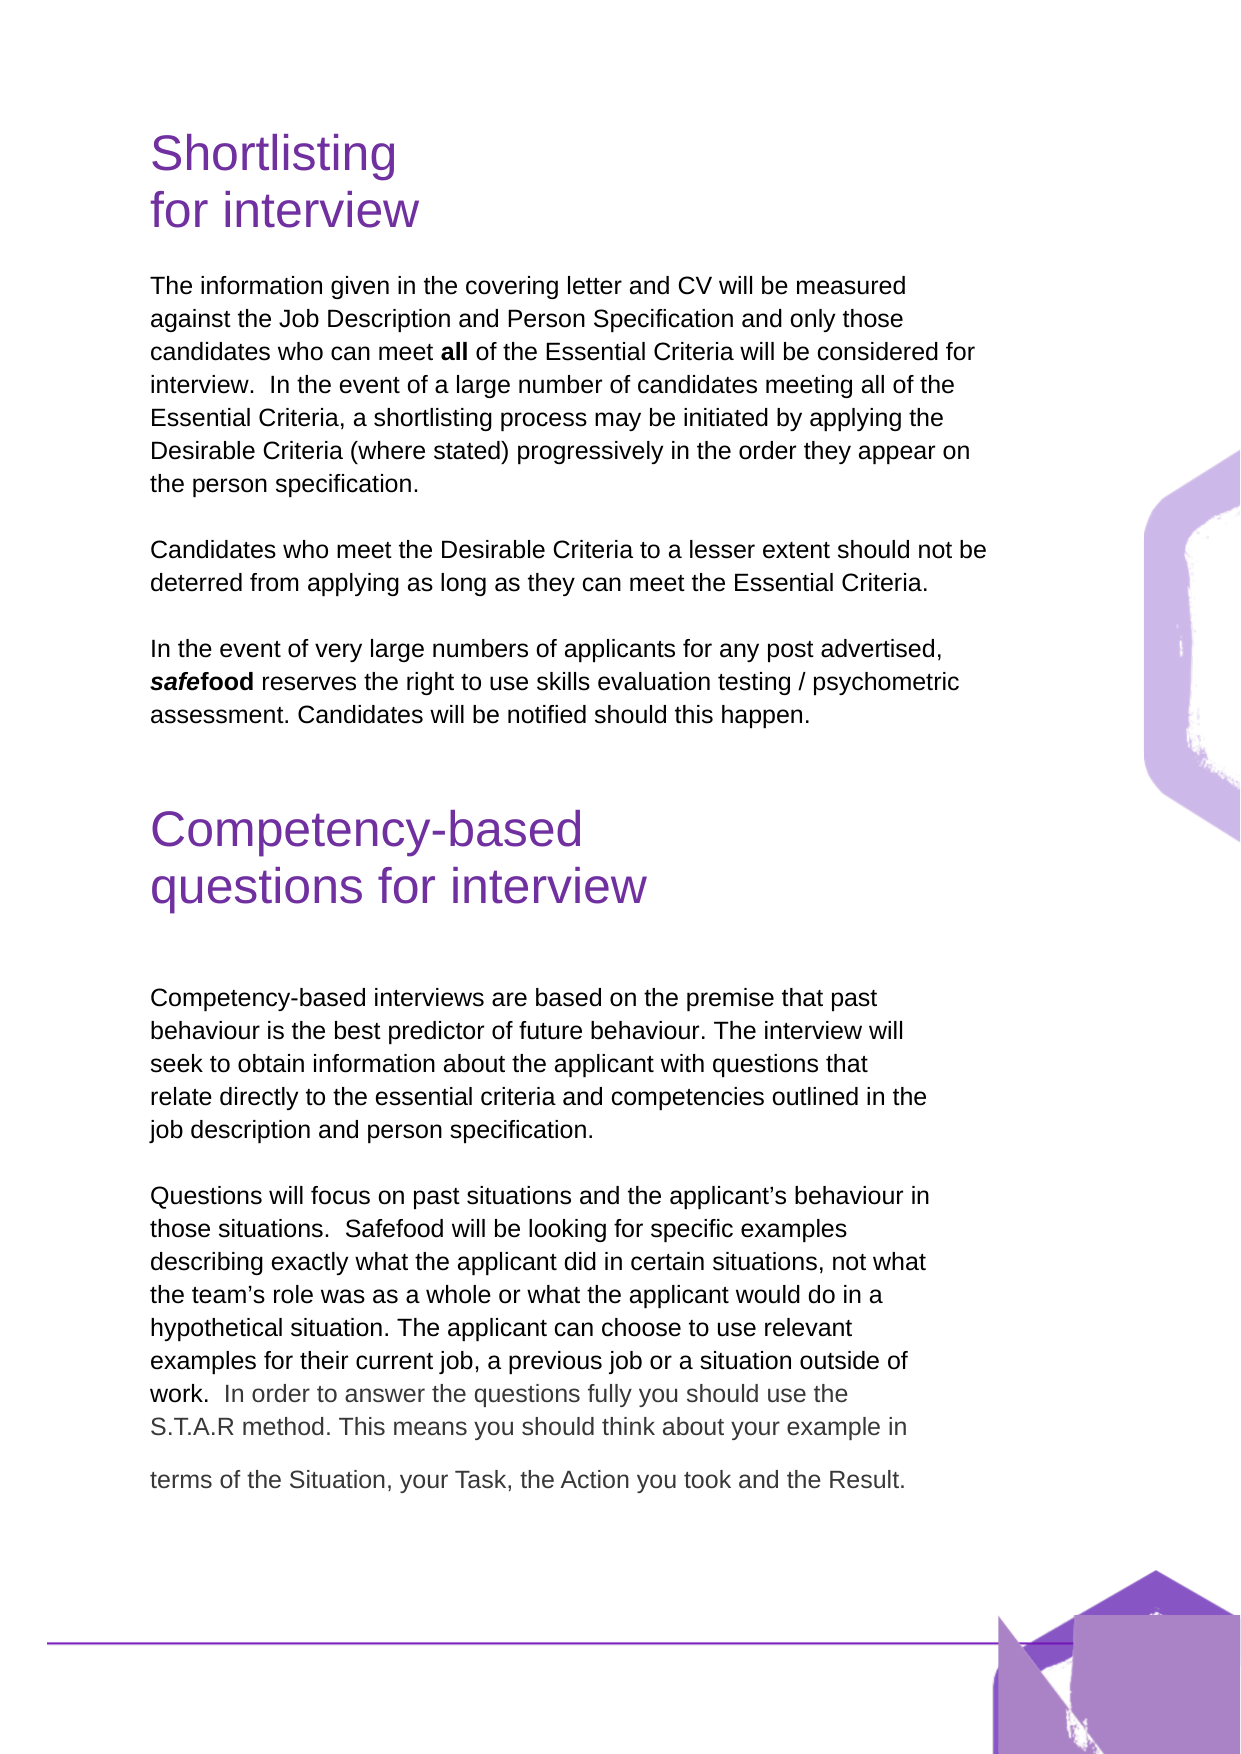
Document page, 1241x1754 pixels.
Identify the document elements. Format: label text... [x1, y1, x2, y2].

text Shortlisting [150, 123, 964, 181]
text Competency-based interviews are based on the premise that past behaviour is the best predictor of future behaviour. The interview will seek to obtain information about the applicant with questions that relate directly to the essential criteria and competencies outlined in the job description and person specification. [150, 983, 933, 1143]
picture [47, 1570, 1241, 1754]
picture [1143, 415, 1241, 877]
text The information given in the covering letter and CV will be measured against the Job Description and Person Specification and only those candidates who can meet all of the Essential Criteria will be considered for interview. In the event of a large number of candidates meeting all of the Essential Criteria, a shortlisting process may be initiated by applying the Desirable Criteria (where stated) progressively in the order they appear on the person specification. [150, 271, 992, 498]
text In the event of very large numbers of applicants for any post advertised, safefood reserves the right to use skills evaluation testing / psychometric assessment. Candidates will be notified should this happen. [150, 634, 992, 729]
text Questions will focus on past situations and the applicant’s behaviour in those situations. Safefood will be looking for specific examples describing exactly what the applicant did in certain situations, not what the team’s role was as a whole or what the applicant would do in a hypothetical situation. The applicant can choose to use relevant examples for their current job, a previous job or a situation outside of work. In order to answer the questions fully you should use the S.T.A.R method. This means you should think about your example in terms of the Situation, your Task, the Action you took and the Result. [150, 1181, 933, 1499]
text questions for interview [150, 857, 1019, 914]
text Candidates who meet the Desirable Criteria to a lesser extent should not be deterred from applying as long as they can meet the Essential Criteria. [150, 535, 992, 597]
text for interview [150, 181, 964, 238]
text Competency-based [150, 799, 1019, 857]
